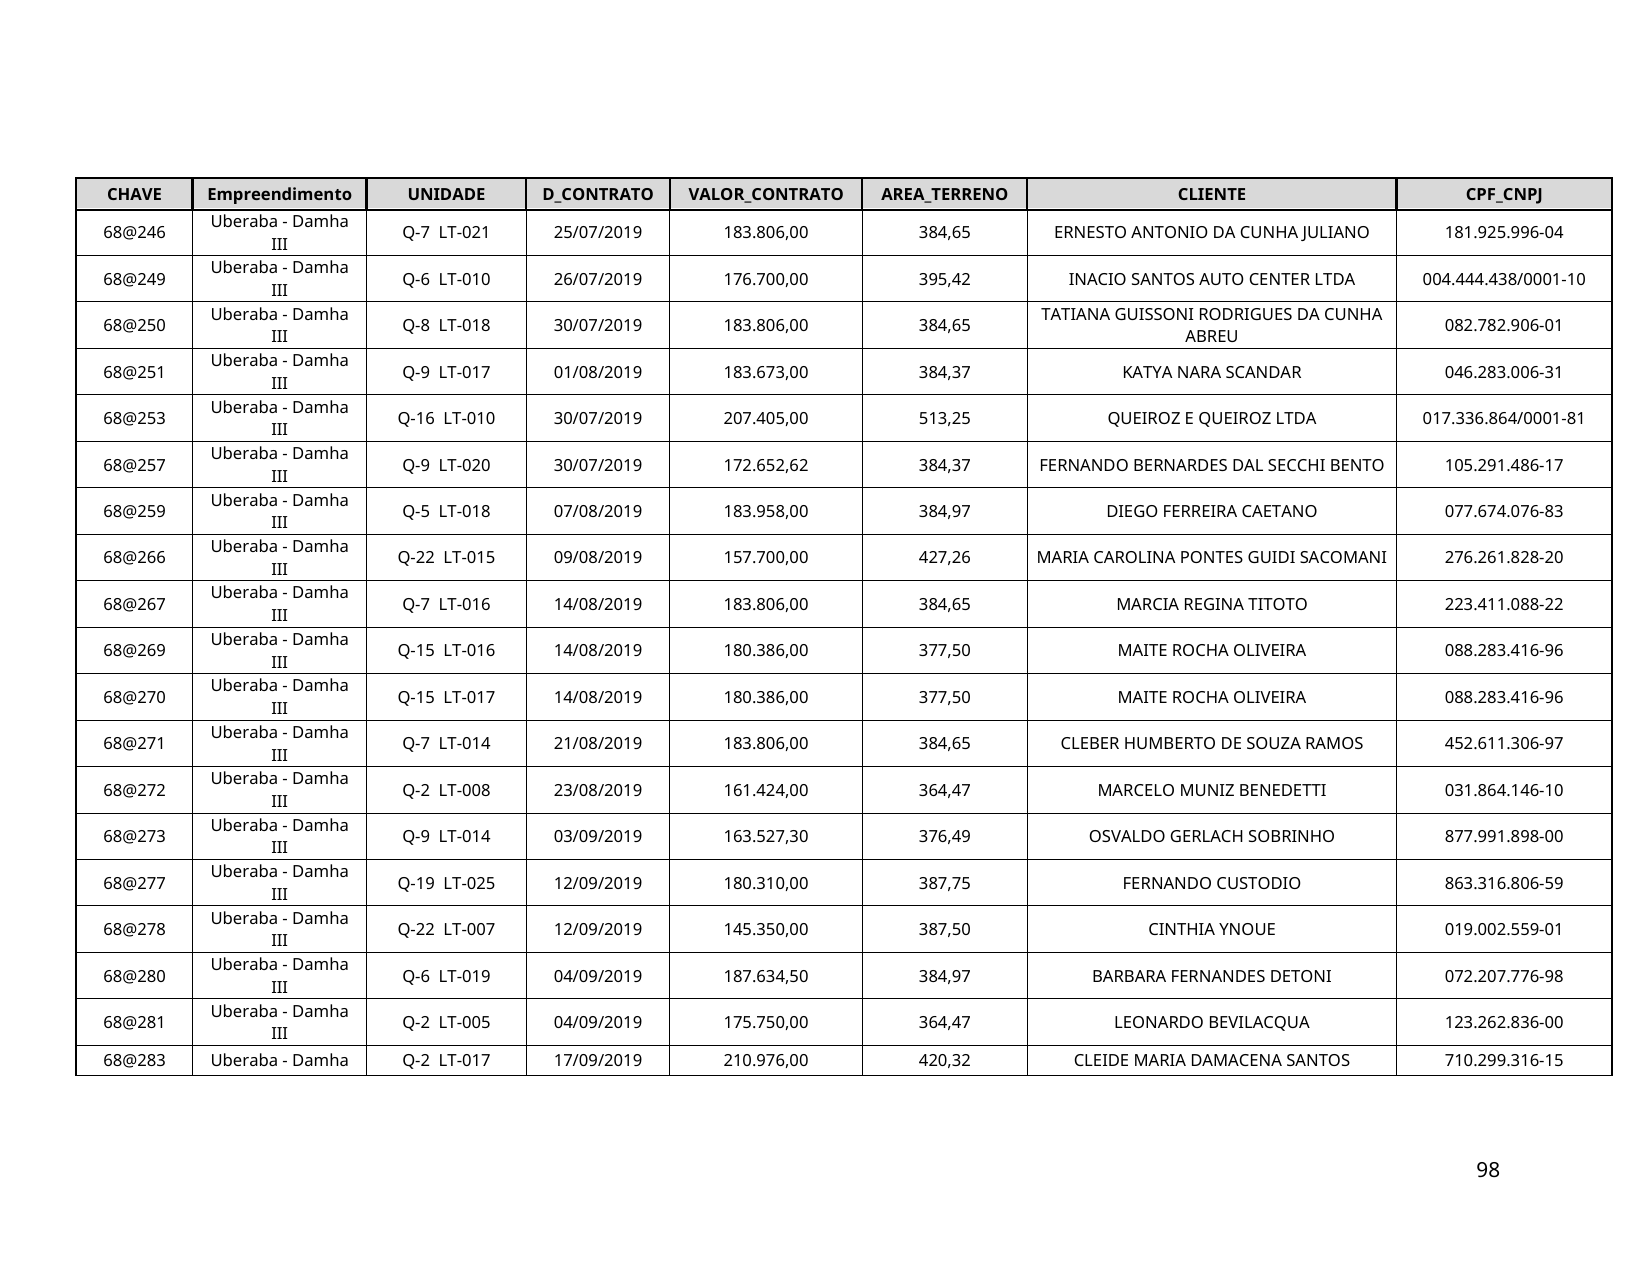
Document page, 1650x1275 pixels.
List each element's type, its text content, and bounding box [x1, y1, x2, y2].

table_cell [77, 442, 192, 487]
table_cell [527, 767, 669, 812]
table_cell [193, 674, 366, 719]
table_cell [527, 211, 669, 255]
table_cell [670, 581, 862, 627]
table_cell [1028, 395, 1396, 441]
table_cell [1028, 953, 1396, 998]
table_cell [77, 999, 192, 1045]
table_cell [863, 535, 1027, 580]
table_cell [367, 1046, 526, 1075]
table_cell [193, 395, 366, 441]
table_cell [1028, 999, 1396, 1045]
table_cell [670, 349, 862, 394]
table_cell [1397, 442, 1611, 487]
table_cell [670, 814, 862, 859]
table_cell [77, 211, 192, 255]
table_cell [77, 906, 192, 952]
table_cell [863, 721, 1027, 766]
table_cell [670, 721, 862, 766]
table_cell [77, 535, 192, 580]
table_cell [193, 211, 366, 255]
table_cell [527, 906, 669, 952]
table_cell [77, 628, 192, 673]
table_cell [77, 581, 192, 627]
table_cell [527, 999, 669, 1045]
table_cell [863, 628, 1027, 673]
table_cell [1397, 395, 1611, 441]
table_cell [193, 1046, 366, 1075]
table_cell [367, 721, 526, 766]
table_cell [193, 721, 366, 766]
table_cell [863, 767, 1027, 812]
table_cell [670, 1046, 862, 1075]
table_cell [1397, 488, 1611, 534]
table_header D_CONTRATO [527, 179, 669, 208]
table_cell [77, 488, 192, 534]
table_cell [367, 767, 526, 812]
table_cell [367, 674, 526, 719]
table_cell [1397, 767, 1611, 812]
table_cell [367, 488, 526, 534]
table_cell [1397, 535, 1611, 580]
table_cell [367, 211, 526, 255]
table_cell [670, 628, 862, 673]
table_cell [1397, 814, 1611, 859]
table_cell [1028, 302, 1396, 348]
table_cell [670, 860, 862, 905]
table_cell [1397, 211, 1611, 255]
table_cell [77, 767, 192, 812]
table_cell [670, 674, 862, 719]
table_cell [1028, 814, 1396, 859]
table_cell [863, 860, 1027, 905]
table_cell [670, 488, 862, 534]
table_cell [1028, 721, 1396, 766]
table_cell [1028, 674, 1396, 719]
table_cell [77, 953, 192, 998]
table_header AREA_TERRENO [863, 179, 1026, 208]
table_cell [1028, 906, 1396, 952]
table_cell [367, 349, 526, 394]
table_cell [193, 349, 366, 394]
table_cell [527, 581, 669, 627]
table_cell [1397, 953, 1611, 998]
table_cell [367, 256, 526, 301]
table_header UNIDADE [368, 179, 525, 208]
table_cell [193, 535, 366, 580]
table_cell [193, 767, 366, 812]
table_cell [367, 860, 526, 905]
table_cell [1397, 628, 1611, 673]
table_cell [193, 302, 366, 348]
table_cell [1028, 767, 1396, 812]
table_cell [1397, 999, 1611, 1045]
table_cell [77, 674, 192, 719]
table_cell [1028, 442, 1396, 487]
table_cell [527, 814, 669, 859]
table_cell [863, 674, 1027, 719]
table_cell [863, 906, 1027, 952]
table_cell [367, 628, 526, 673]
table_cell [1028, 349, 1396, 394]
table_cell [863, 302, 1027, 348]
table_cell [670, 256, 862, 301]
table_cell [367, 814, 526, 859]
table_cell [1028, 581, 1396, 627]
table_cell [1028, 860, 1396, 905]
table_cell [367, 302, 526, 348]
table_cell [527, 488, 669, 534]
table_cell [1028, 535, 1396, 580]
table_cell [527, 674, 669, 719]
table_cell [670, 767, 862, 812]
table_header CHAVE [77, 179, 191, 208]
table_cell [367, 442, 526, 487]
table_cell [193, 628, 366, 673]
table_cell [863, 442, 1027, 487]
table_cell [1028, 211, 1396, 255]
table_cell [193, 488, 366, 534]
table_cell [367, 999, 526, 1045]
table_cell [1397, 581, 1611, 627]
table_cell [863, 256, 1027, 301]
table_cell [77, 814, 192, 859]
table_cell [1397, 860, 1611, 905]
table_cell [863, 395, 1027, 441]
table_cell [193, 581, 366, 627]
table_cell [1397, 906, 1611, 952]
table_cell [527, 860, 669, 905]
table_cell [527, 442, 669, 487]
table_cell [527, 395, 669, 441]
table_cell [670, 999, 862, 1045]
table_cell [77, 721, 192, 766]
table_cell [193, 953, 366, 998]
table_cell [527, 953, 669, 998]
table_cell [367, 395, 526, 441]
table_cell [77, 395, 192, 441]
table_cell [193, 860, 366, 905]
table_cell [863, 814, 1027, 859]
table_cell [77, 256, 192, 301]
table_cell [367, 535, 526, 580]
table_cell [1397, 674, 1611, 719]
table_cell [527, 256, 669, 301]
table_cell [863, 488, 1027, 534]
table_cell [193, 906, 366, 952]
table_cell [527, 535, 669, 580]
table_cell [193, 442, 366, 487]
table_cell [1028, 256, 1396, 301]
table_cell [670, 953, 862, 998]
table_header Empreendimento [194, 179, 365, 208]
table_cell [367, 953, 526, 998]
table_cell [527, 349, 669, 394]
table_header CLIENTE [1028, 179, 1395, 208]
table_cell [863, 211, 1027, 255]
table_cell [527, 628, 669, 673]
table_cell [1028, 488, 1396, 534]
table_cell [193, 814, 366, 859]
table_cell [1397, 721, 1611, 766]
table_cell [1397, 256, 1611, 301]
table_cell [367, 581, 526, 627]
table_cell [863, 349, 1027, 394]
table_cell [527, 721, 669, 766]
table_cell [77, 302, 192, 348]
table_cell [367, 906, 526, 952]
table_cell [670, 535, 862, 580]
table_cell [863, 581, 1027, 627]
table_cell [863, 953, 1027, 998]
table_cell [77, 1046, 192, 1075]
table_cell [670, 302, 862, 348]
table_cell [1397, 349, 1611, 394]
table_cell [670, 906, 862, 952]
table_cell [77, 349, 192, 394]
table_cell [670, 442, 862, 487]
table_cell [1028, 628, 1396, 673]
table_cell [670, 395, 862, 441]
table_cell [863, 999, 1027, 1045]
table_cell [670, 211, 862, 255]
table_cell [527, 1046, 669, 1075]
table_header CPF_CNPJ [1398, 179, 1611, 208]
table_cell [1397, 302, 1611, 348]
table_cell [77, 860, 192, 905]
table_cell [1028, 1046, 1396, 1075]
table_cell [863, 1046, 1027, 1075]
table_header VALOR_CONTRATO [671, 179, 861, 208]
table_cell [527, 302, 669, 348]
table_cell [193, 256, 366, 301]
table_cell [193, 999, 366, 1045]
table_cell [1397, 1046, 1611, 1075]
